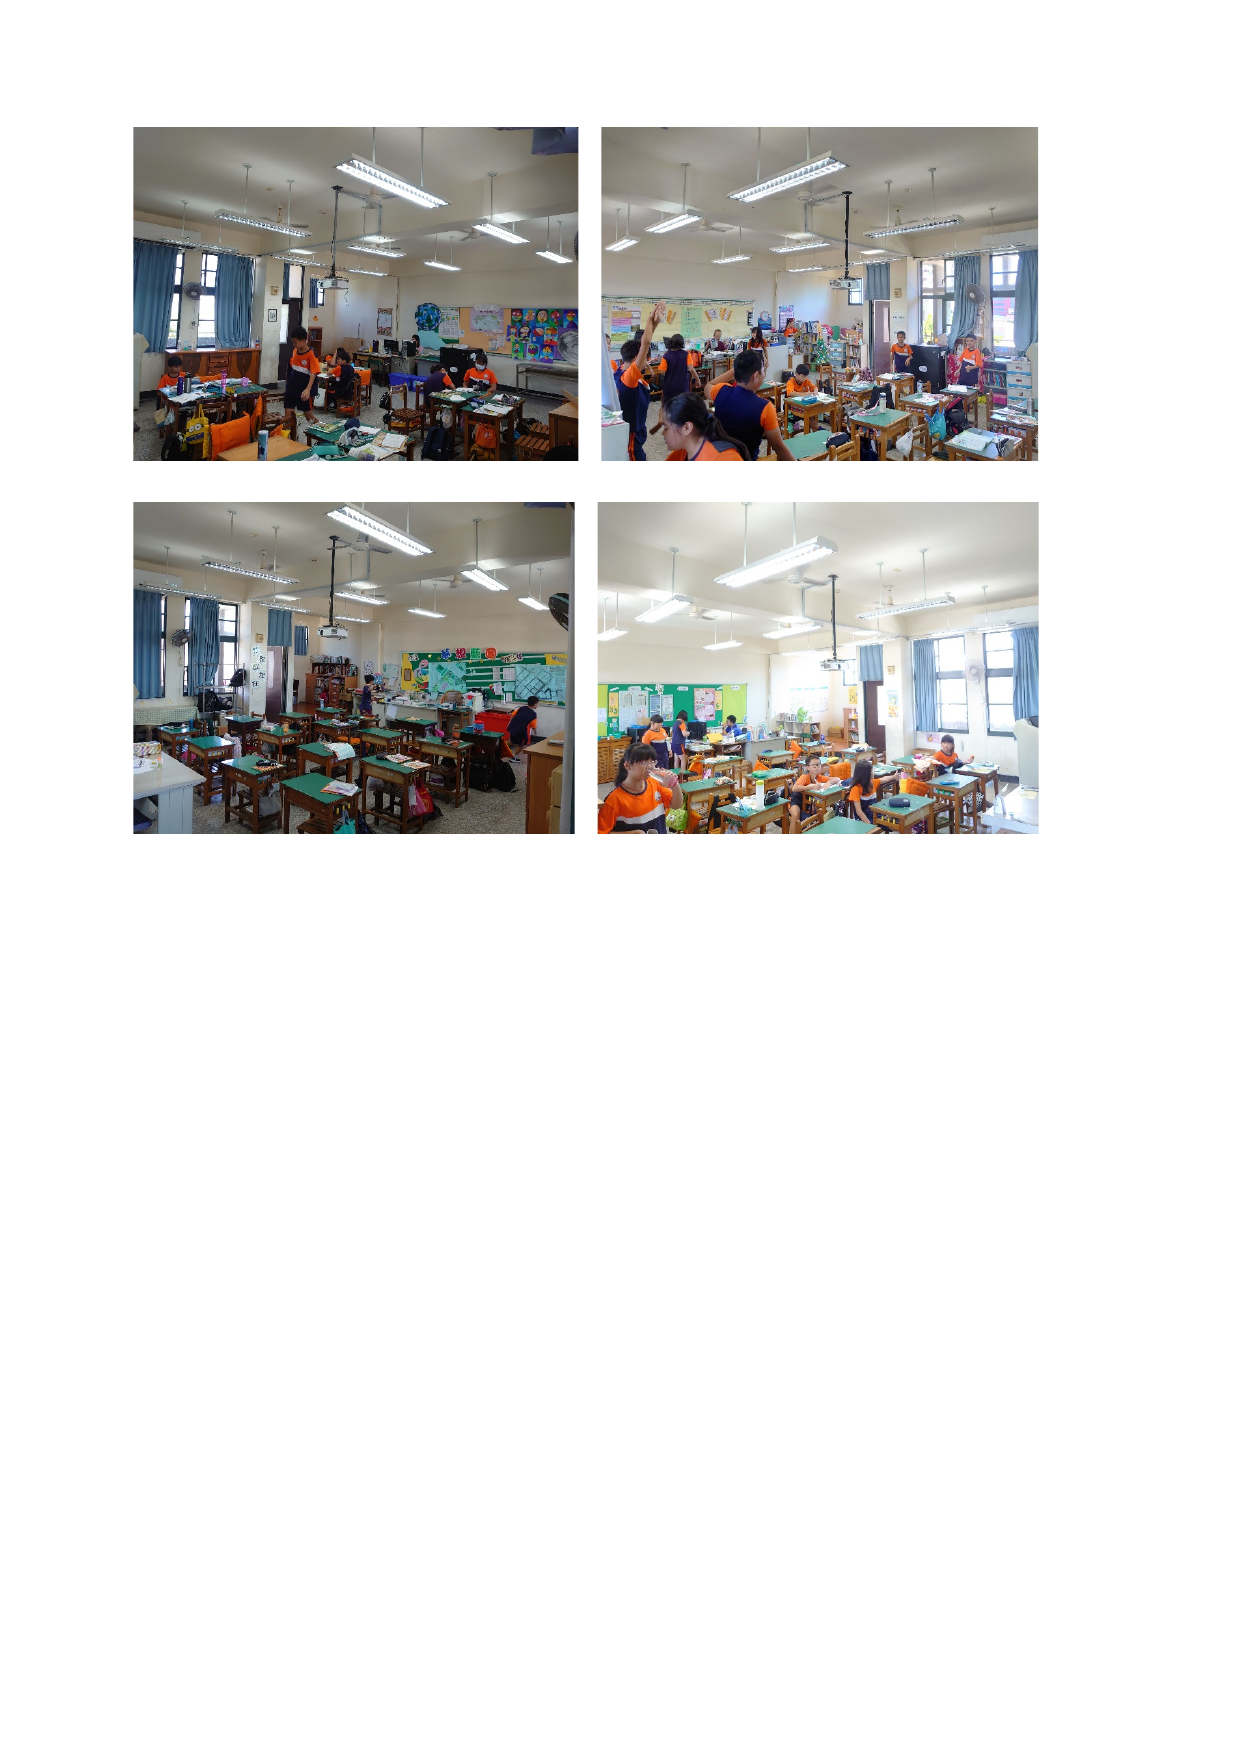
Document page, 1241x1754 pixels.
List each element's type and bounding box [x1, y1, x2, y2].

picture [133, 127, 579, 461]
picture [133, 502, 575, 834]
picture [601, 127, 1039, 461]
picture [597, 502, 1039, 834]
